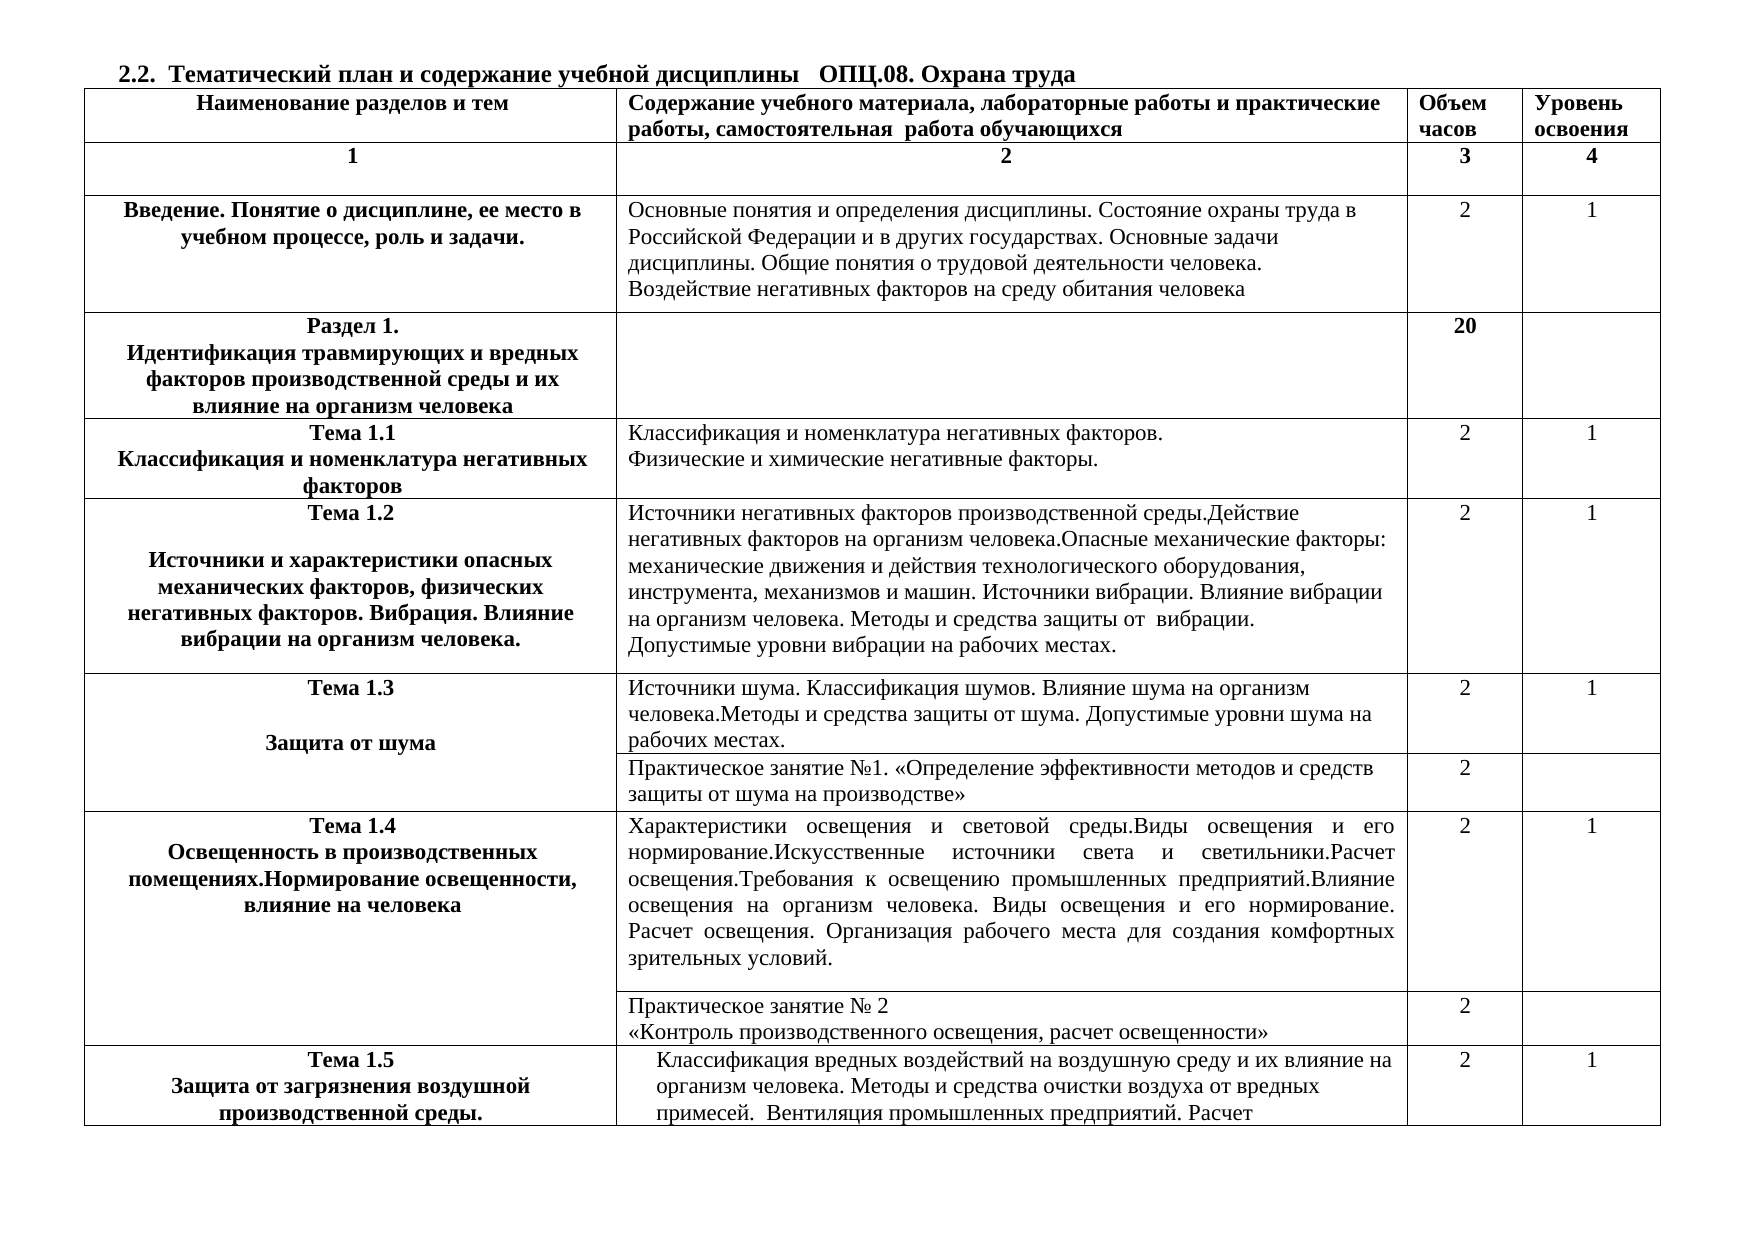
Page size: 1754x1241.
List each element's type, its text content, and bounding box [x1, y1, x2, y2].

table_cell 1 [1523, 674, 1660, 753]
table_cell Тема 1.1 Классификация и номенклатура негативных факторов [85, 419, 616, 498]
table_cell Практическое занятие №1. «Определение эффективности методов и средств защиты от шума на производстве» [617, 754, 1407, 811]
table_cell Тема 1.4 Освещенность в производственных помещениях.Нормирование освещенности, влияние на человека [85, 812, 616, 1045]
table_header Объем часов [1408, 89, 1522, 142]
table_cell Источники шума. Классификация шумов. Влияние шума на организм человека.Методы и средства защиты от шума. Допустимые уровни шума на рабочих местах. [617, 674, 1407, 753]
table_cell Основные понятия и определения дисциплины. Состояние охраны труда в Российской Федерации и в других государствах. Основные задачи дисциплины. Общие понятия о трудовой деятельности человека. Воздействие негативных факторов на среду обитания человека [617, 196, 1407, 312]
table_cell 2 [1408, 754, 1522, 811]
table_cell 2 [1408, 499, 1522, 673]
table_cell 1 [1523, 1046, 1660, 1125]
table_cell 2 [1408, 812, 1522, 991]
table_cell Источники негативных факторов производственной среды.Действие негативных факторов на организм человека.Опасные механические факторы: механические движения и действия технологического оборудования, инструмента, механизмов и машин. Источники вибрации. Влияние вибрации на организм человека. Методы и средства защиты от вибрации. Допустимые уровни вибрации на рабочих местах. [617, 499, 1407, 673]
table_cell [1523, 992, 1660, 1045]
table_cell 2 [1408, 674, 1522, 753]
table_cell 3 [1408, 143, 1522, 195]
table_cell 2 [617, 143, 1407, 195]
table_cell 2 [1408, 1046, 1522, 1125]
table_cell 4 [1523, 143, 1660, 195]
table_cell Тема 1.2 Источники и характеристики опасных механических факторов, физических негативных факторов. Вибрация. Влияние вибрации на организм человека. [85, 499, 616, 673]
table_cell 1 [1523, 196, 1660, 312]
table_cell [1523, 313, 1660, 418]
table_cell 1 [1523, 812, 1660, 991]
table_cell 1 [1523, 499, 1660, 673]
table_cell 2 [1408, 992, 1522, 1045]
table_cell 20 [1408, 313, 1522, 418]
table_cell Классификация и номенклатура негативных факторов. Физические и химические негативные факторы. [617, 419, 1407, 498]
list 2.2. Тематический план и содержание учебной дисциплины ОПЦ.08. Охрана труда [118, 59, 1695, 88]
table_cell 1 [1523, 419, 1660, 498]
table_cell 2 [1408, 196, 1522, 312]
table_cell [85, 1046, 616, 1125]
table_header Наименование разделов и тем [85, 89, 616, 142]
table_cell Характеристики освещения и световой среды.Виды освещения и его нормирование.Искусственные источники света и светильники.Расчет освещения.Требования к освещению промышленных предприятий.Влияние освещения на организм человека. Виды освещения и его нормирование. Расчет освещения. Организация рабочего места для создания комфортных зрительных условий. [617, 812, 1407, 991]
table_cell Практическое занятие № 2 «Контроль производственного освещения, расчет освещенности» [617, 992, 1407, 1045]
table_cell Введение. Понятие о дисциплине, ее место в учебном процессе, роль и задачи. [85, 196, 616, 312]
table_header Содержание учебного материала, лабораторные работы и практические работы, самостоятельная работа обучающихся [617, 89, 1407, 142]
table_cell Раздел 1. Идентификация травмирующих и вредных факторов производственной среды и их влияние на организм человека [85, 313, 616, 418]
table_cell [617, 1046, 1407, 1125]
table_cell [1523, 754, 1660, 811]
table_cell [617, 313, 1407, 418]
table_header Уровень освоения [1523, 89, 1660, 142]
table_cell Тема 1.3 Защита от шума [85, 674, 616, 811]
table_cell 2 [1408, 419, 1522, 498]
table_cell 1 [85, 143, 616, 195]
